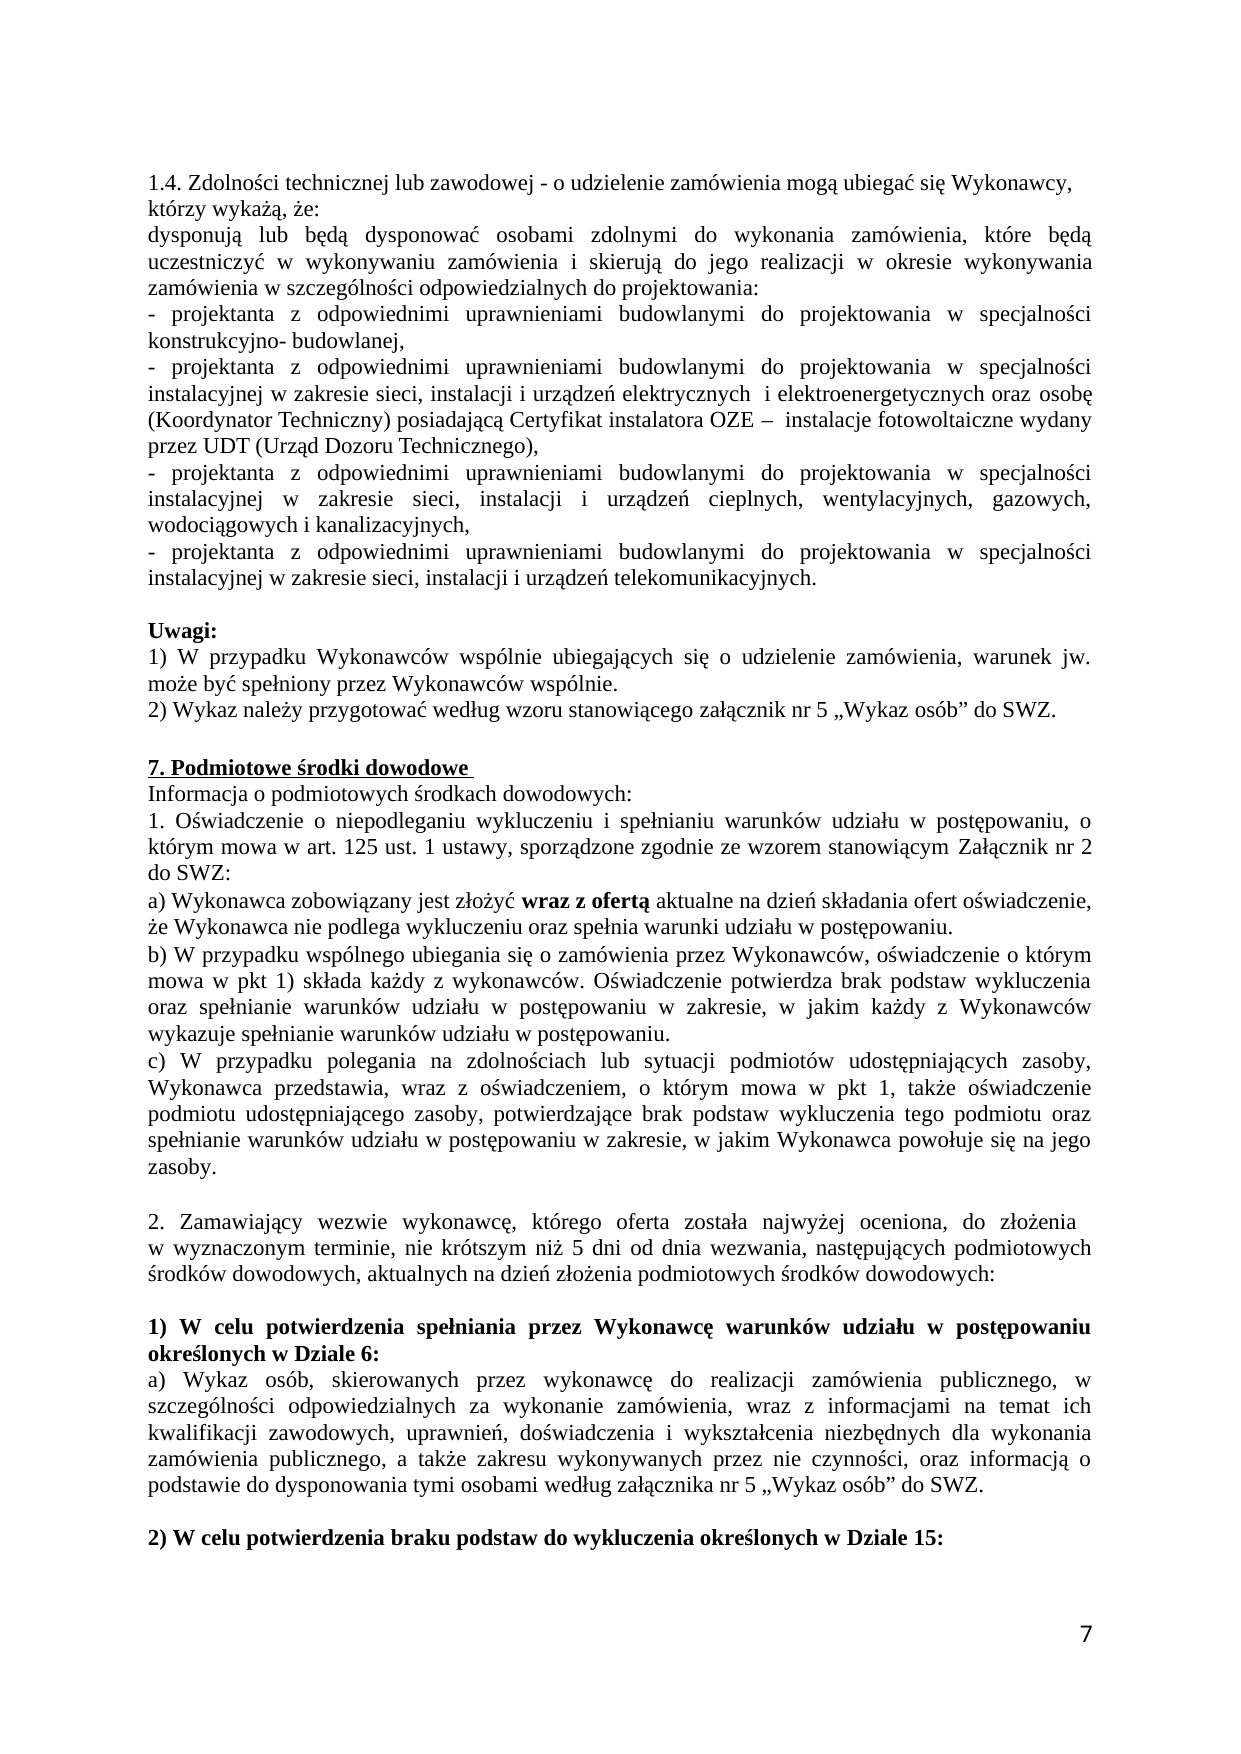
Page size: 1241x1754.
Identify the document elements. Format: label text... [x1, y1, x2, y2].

text 1) W przypadku Wykonawców wspólnie ubiegających się o udzielenie zamówienia, warunek jw. może być spełniony przez Wykonawców wspólnie. [148, 643, 1093, 696]
text 2. Zamawiający wezwie wykonawcę, którego oferta została najwyżej oceniona, do złożenia w wyznaczonym terminie, nie krótszym niż 5 dni od dnia wezwania, następujących podmiotowych środków dowodowych, aktualnych na dzień złożenia podmiotowych środków dowodowych: [148, 1208, 1093, 1287]
text dysponują lub będą dysponować osobami zdolnymi do wykonania zamówienia, które będą uczestniczyć w wykonywaniu zamówienia i skierują do jego realizacji w okresie wykonywania zamówienia w szczególności odpowiedzialnych do projektowania: [148, 221, 1093, 301]
text 1. Oświadczenie o niepodleganiu wykluczeniu i spełnianiu warunków udziału w postępowaniu, o którym mowa w art. 125 ust. 1 ustawy, sporządzone zgodnie ze wzorem stanowiącym Załącznik nr 2 do SWZ: [148, 807, 1093, 886]
text - projektanta z odpowiednimi uprawnieniami budowlanymi do projektowania w specjalności instalacyjnej w zakresie sieci, instalacji i urządzeń cieplnych, wentylacyjnych, gazowych, wodociągowych i kanalizacyjnych, [148, 459, 1093, 538]
text b) W przypadku wspólnego ubiegania się o zamówienia przez Wykonawców, oświadczenie o którym mowa w pkt 1) składa każdy z wykonawców. Oświadczenie potwierdza brak podstaw wykluczenia oraz spełnianie warunków udziału w postępowaniu w zakresie, w jakim każdy z Wykonawców wykazuje spełnianie warunków udziału w postępowaniu. [148, 941, 1093, 1046]
text 2) W celu potwierdzenia braku podstaw do wykluczenia określonych w Dziale 15: [148, 1524, 1093, 1551]
text a) Wykonawca zobowiązany jest złożyć wraz z ofertą aktualne na dzień składania ofert oświadczenie, że Wykonawca nie podlega wykluczeniu oraz spełnia warunki udziału w postępowaniu. [148, 887, 1093, 939]
text a) Wykaz osób, skierowanych przez wykonawcę do realizacji zamówienia publicznego, w szczególności odpowiedzialnych za wykonanie zamówienia, wraz z informacjami na temat ich kwalifikacji zawodowych, uprawnień, doświadczenia i wykształcenia niezbędnych dla wykonania zamówienia publicznego, a także zakresu wykonywanych przez nie czynności, oraz informacją o podstawie do dysponowania tymi osobami według załącznika nr 5 „Wykaz osób” do SWZ. [148, 1366, 1093, 1498]
text 2) Wykaz należy przygotować według wzoru stanowiącego załącznik nr 5 „Wykaz osób” do SWZ. [148, 696, 1093, 722]
text 1.4. Zdolności technicznej lub zawodowej - o udzielenie zamówienia mogą ubiegać się Wykonawcy, którzy wykażą, że: [148, 169, 1093, 221]
text Informacja o podmiotowych środkach dowodowych: [148, 780, 1093, 807]
text - projektanta z odpowiednimi uprawnieniami budowlanymi do projektowania w specjalności konstrukcyjno- budowlanej, [148, 301, 1093, 353]
text c) W przypadku polegania na zdolnościach lub sytuacji podmiotów udostępniających zasoby, Wykonawca przedstawia, wraz z oświadczeniem, o którym mowa w pkt 1, także oświadczenie podmiotu udostępniającego zasoby, potwierdzające brak podstaw wykluczenia tego podmiotu oraz spełnianie warunków udziału w postępowaniu w zakresie, w jakim Wykonawca powołuje się na jego zasoby. [148, 1047, 1093, 1179]
text - projektanta z odpowiednimi uprawnieniami budowlanymi do projektowania w specjalności instalacyjnej w zakresie sieci, instalacji i urządzeń elektrycznych i elektroenergetycznych oraz osobę (Koordynator Techniczny) posiadającą Certyfikat instalatora OZE – instalacje fotowoltaiczne wydany przez UDT (Urząd Dozoru Technicznego), [148, 353, 1093, 459]
text 1) W celu potwierdzenia spełniania przez Wykonawcę warunków udziału w postępowaniu określonych w Dziale 6: [148, 1313, 1093, 1366]
text - projektanta z odpowiednimi uprawnieniami budowlanymi do projektowania w specjalności instalacyjnej w zakresie sieci, instalacji i urządzeń telekomunikacyjnych. [148, 538, 1093, 590]
subtitle Uwagi: [148, 617, 1094, 643]
text 7. Podmiotowe środki dowodowe [148, 754, 1093, 780]
